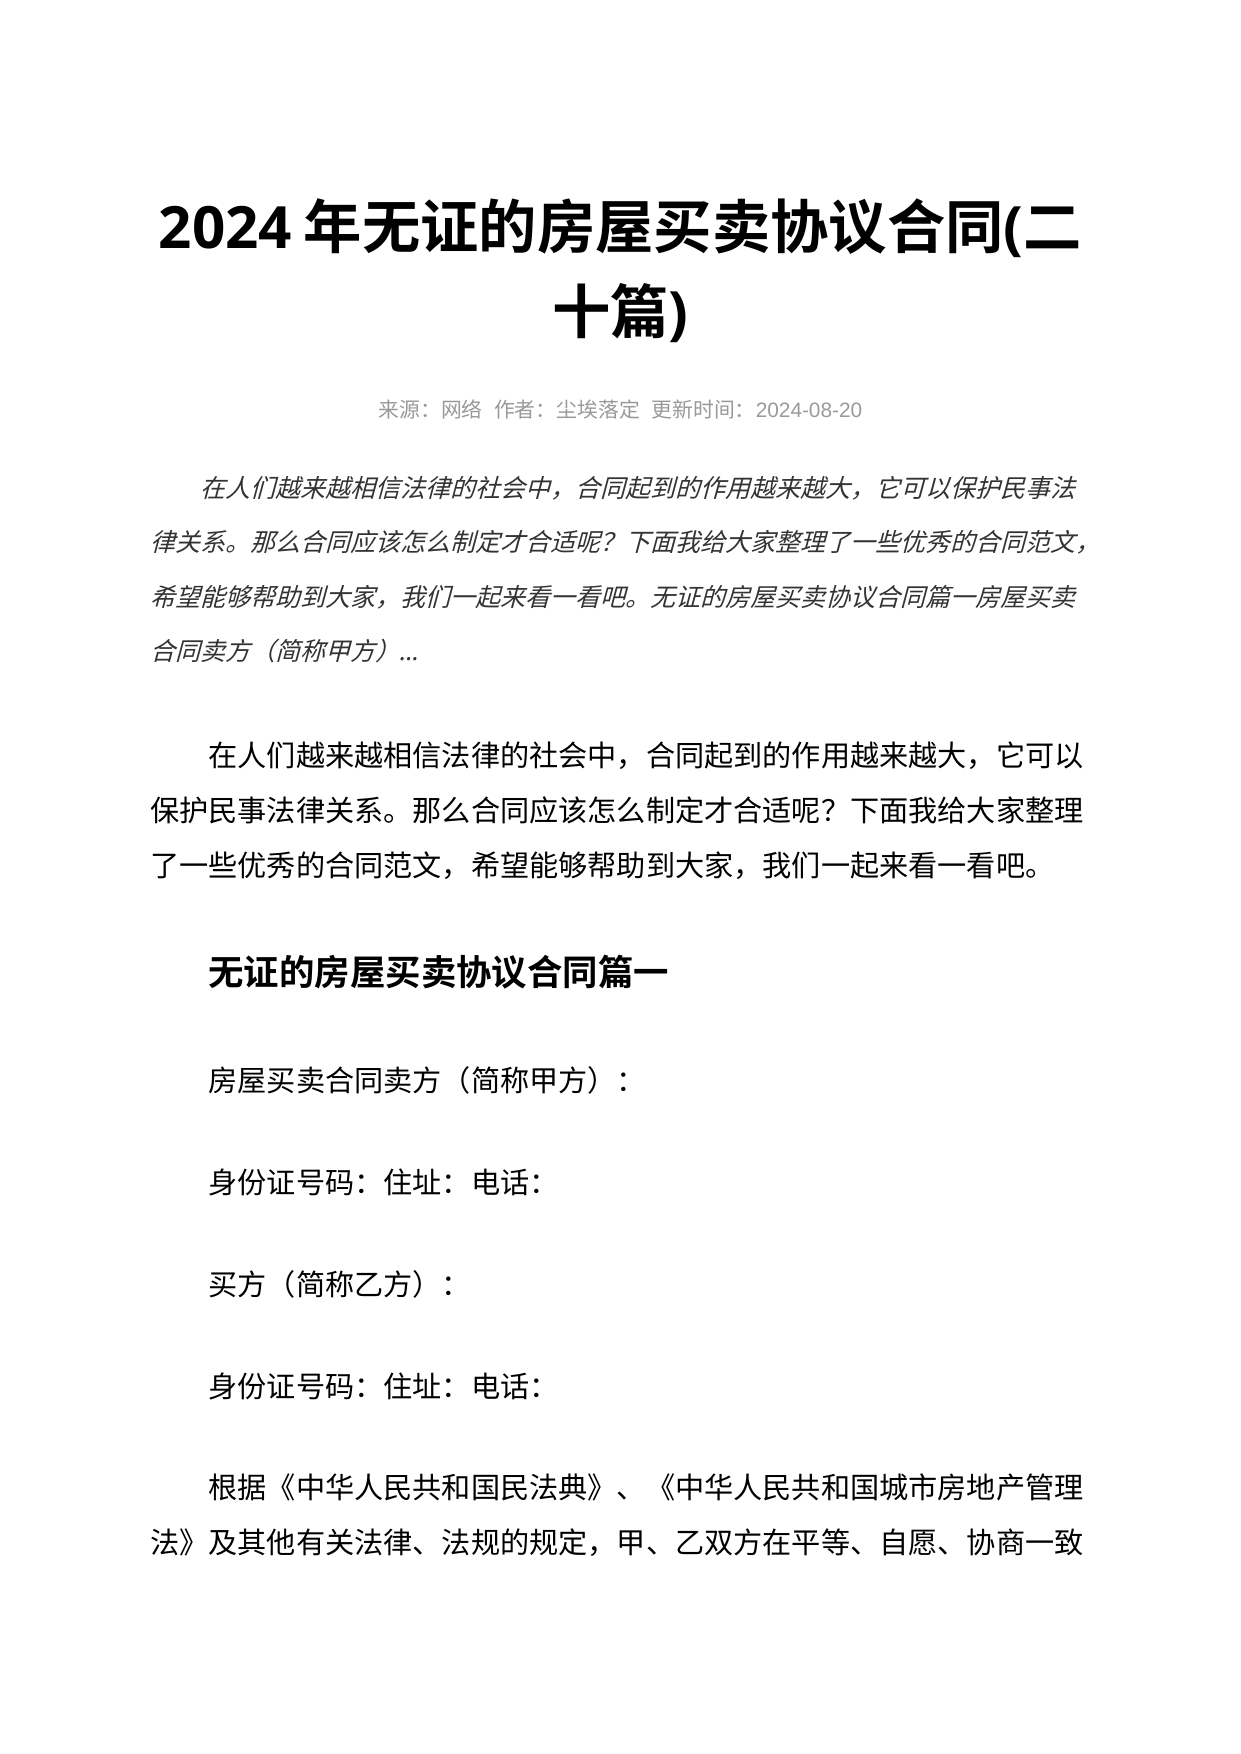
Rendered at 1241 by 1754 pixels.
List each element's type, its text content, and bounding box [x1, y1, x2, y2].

text 身份证号码：住址：电话： [150, 1363, 1090, 1406]
text 无证的房屋买卖协议合同篇一 [150, 944, 1090, 996]
text 买方（简称乙方）： [150, 1261, 1090, 1304]
text 身份证号码：住址：电话： [150, 1160, 1090, 1202]
text 房屋买卖合同卖方（简称甲方）： [150, 1058, 1090, 1100]
text 在人们越来越相信法律的社会中，合同起到的作用越来越大，它可以保护民事法律关系。那么合同应该怎么制定才合适呢？下面我给大家整理了一些优秀的合同范文，希望能够帮助到大家，我们一起来看一看吧。无证的房屋买卖协议合同篇一房屋买卖合同卖方（简称甲方）... [150, 468, 1090, 668]
text 来源：网络 作者：尘埃落定 更新时间：2024-08-20 [150, 398, 1090, 422]
subtitle 2024年无证的房屋买卖协议合同(二十篇) [150, 181, 1090, 351]
text 在人们越来越相信法律的社会中，合同起到的作用越来越大，它可以保护民事法律关系。那么合同应该怎么制定才合适呢？下面我给大家整理了一些优秀的合同范文，希望能够帮助到大家，我们一起来看一看吧。 [150, 733, 1090, 885]
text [150, 1465, 1090, 1562]
